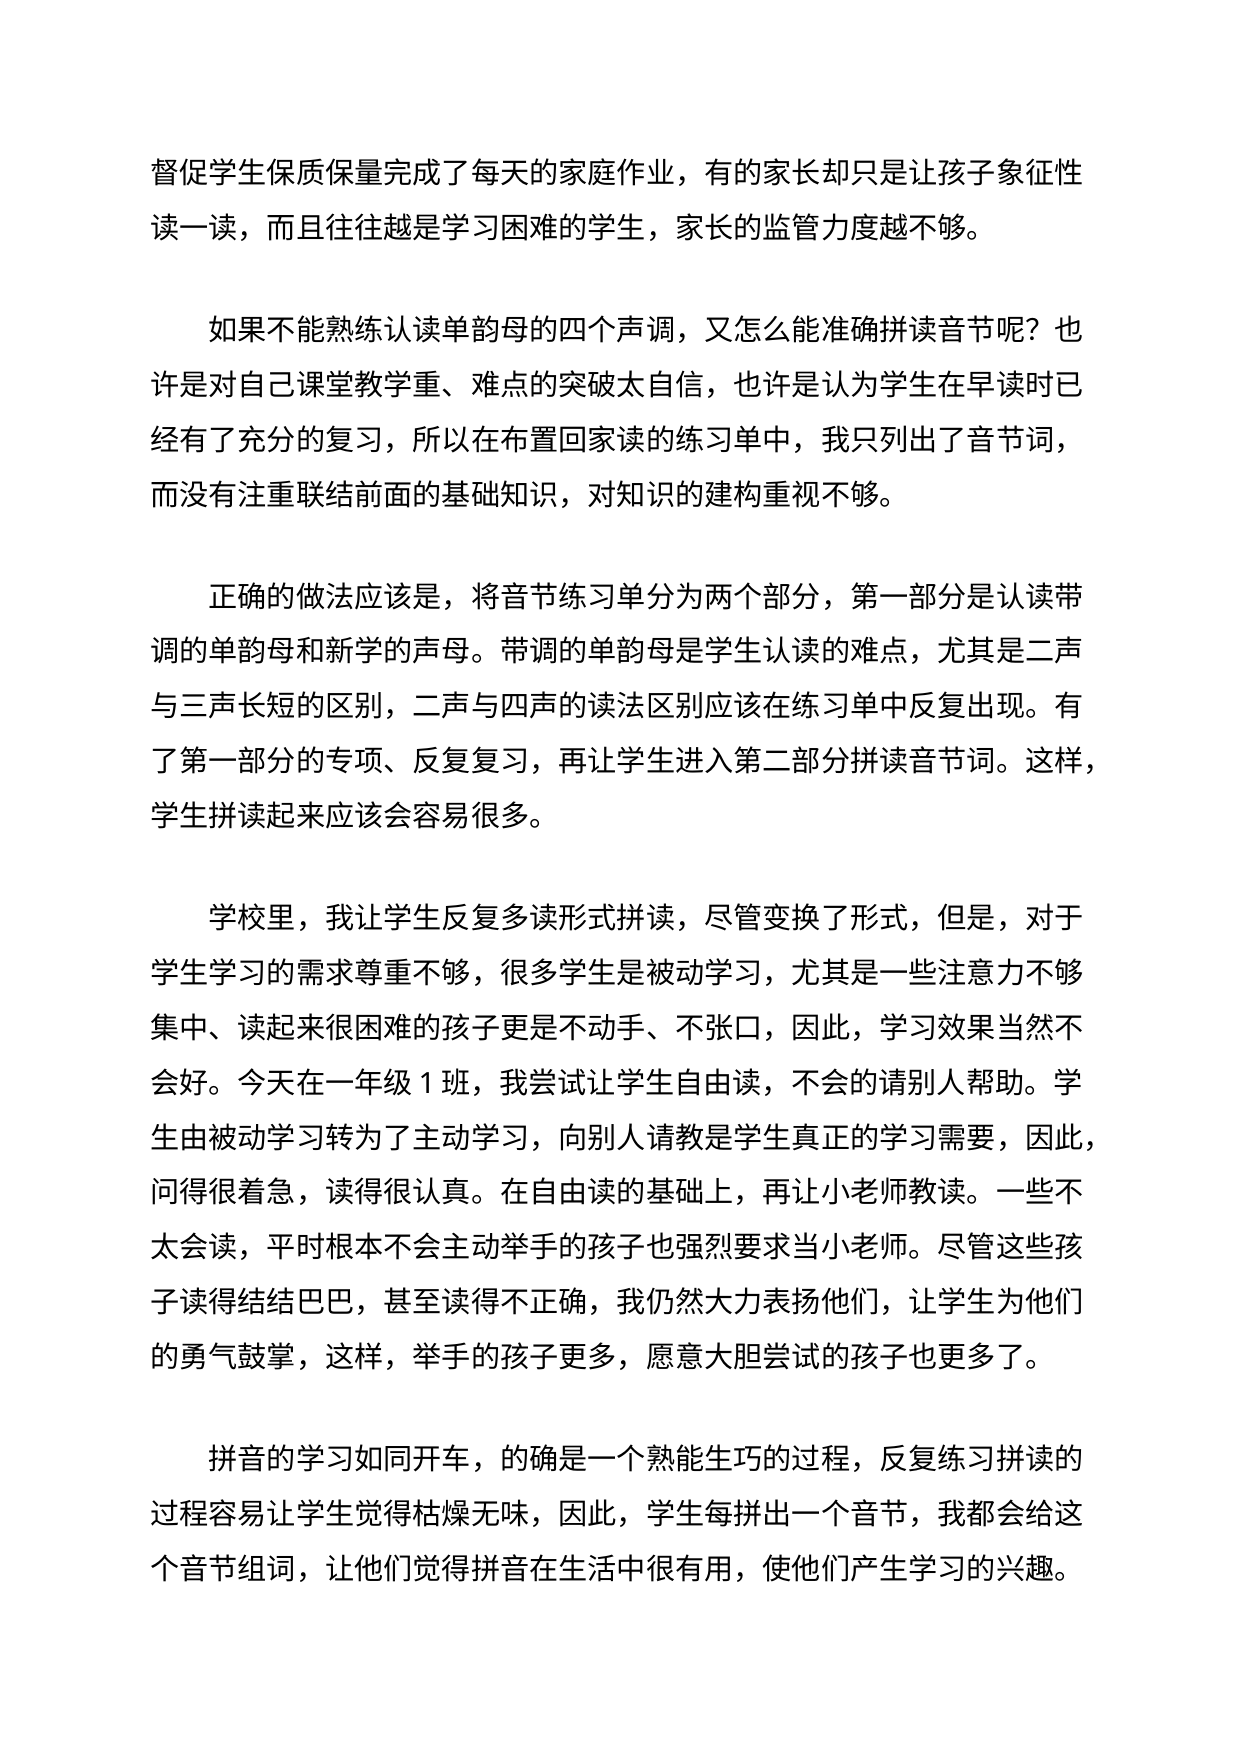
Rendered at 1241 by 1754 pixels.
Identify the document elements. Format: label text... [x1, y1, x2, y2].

text 拼音的学习如同开车，的确是一个熟能生巧的过程，反复练习拼读的过程容易让学生觉得枯燥无味，因此，学生每拼出一个音节，我都会给这个音节组词，让他们觉得拼音在生活中很有用，使他们产生学习的兴趣。 [150, 1436, 1090, 1588]
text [150, 150, 1090, 247]
text 如果不能熟练认读单韵母的四个声调，又怎么能准确拼读音节呢？也许是对自己课堂教学重、难点的突破太自信，也许是认为学生在早读时已经有了充分的复习，所以在布置回家读的练习单中，我只列出了音节词，而没有注重联结前面的基础知识，对知识的建构重视不够。 [150, 307, 1090, 514]
text 正确的做法应该是，将音节练习单分为两个部分，第一部分是认读带调的单韵母和新学的声母。带调的单韵母是学生认读的难点，尤其是二声与三声长短的区别，二声与四声的读法区别应该在练习单中反复出现。有了第一部分的专项、反复复习，再让学生进入第二部分拼读音节词。这样，学生拼读起来应该会容易很多。 [150, 573, 1090, 835]
text 学校里，我让学生反复多读形式拼读，尽管变换了形式，但是，对于学生学习的需求尊重不够，很多学生是被动学习，尤其是一些注意力不够集中、读起来很困难的孩子更是不动手、不张口，因此，学习效果当然不会好。今天在一年级1班，我尝试让学生自由读，不会的请别人帮助。学生由被动学习转为了主动学习，向别人请教是学生真正的学习需要，因此，问得很着急，读得很认真。在自由读的基础上，再让小老师教读。一些不太会读，平时根本不会主动举手的孩子也强烈要求当小老师。尽管这些孩子读得结结巴巴，甚至读得不正确，我仍然大力表扬他们，让学生为他们的勇气鼓掌，这样，举手的孩子更多，愿意大胆尝试的孩子也更多了。 [150, 894, 1090, 1376]
